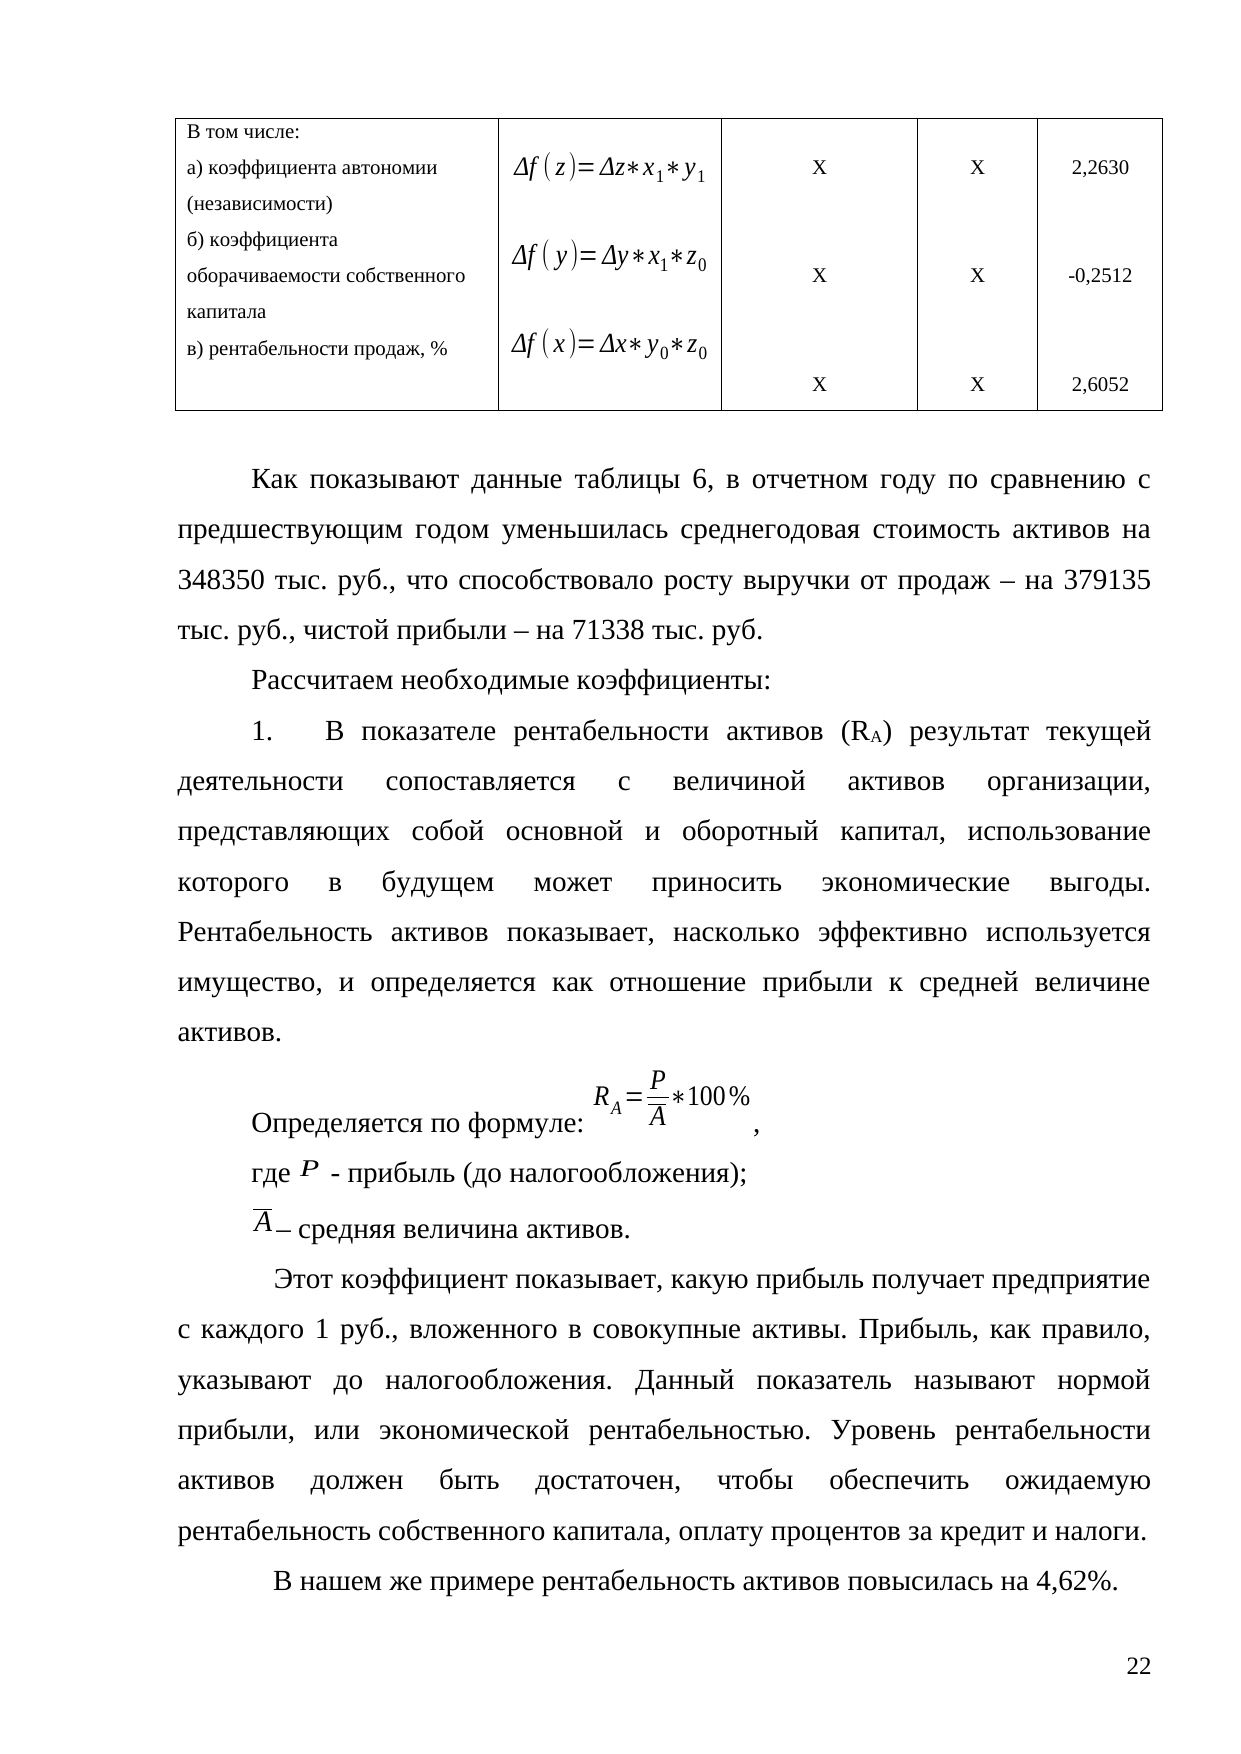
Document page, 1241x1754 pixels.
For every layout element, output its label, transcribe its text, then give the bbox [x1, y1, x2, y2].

text Этот коэффициент показывает, какую прибыль получает предприятие с каждого 1 руб., вложенного в совокупные активы. Прибыль, как правило, указывают до налогообложения. Данный показатель называют нормой прибыли, или экономической рентабельностью. Уровень рентабельности активов должен быть достаточен, чтобы обеспечить ожидаемую рентабельность собственного капитала, оплату процентов за кредит и налоги. [177, 1261, 1152, 1546]
table_cell В том числе: а) коэффициента автономии (независимости) б) коэффициента оборачиваемости собственного капитала в) рентабельности продаж, % [176, 119, 498, 410]
text Определяется по формуле: , [177, 1065, 1152, 1138]
text – средняя величина активов. [177, 1205, 1152, 1244]
table_cell Х Х Х [722, 119, 917, 410]
text Рассчитаем необходимые коэффициенты: [177, 662, 1152, 696]
text где - прибыль (до налогообложения); [177, 1155, 1152, 1189]
table_cell 2,2630 -0,2512 2,6052 [1038, 119, 1162, 410]
table_cell [499, 119, 721, 410]
table_cell Х Х Х [918, 119, 1037, 410]
text В нашем же примере рентабельность активов повысилась на 4,62%. [177, 1563, 1152, 1597]
text 1. В показателе рентабельности активов (RА) результат текущей деятельности сопоставляется с величиной активов организации, представляющих собой основной и оборотный капитал, использование которого в будущем может приносить экономические выгоды. Рентабельность активов показывает, насколько эффективно используется имущество, и определяется как отношение прибыли к средней величине активов. [177, 713, 1152, 1048]
text Как показывают данные таблицы 6, в отчетном году по сравнению с предшествующим годом уменьшилась среднегодовая стоимость активов на 348350 тыс. руб., что способствовало росту выручки от продаж – на 379135 тыс. руб., чистой прибыли – на 71338 тыс. руб. [177, 461, 1152, 646]
